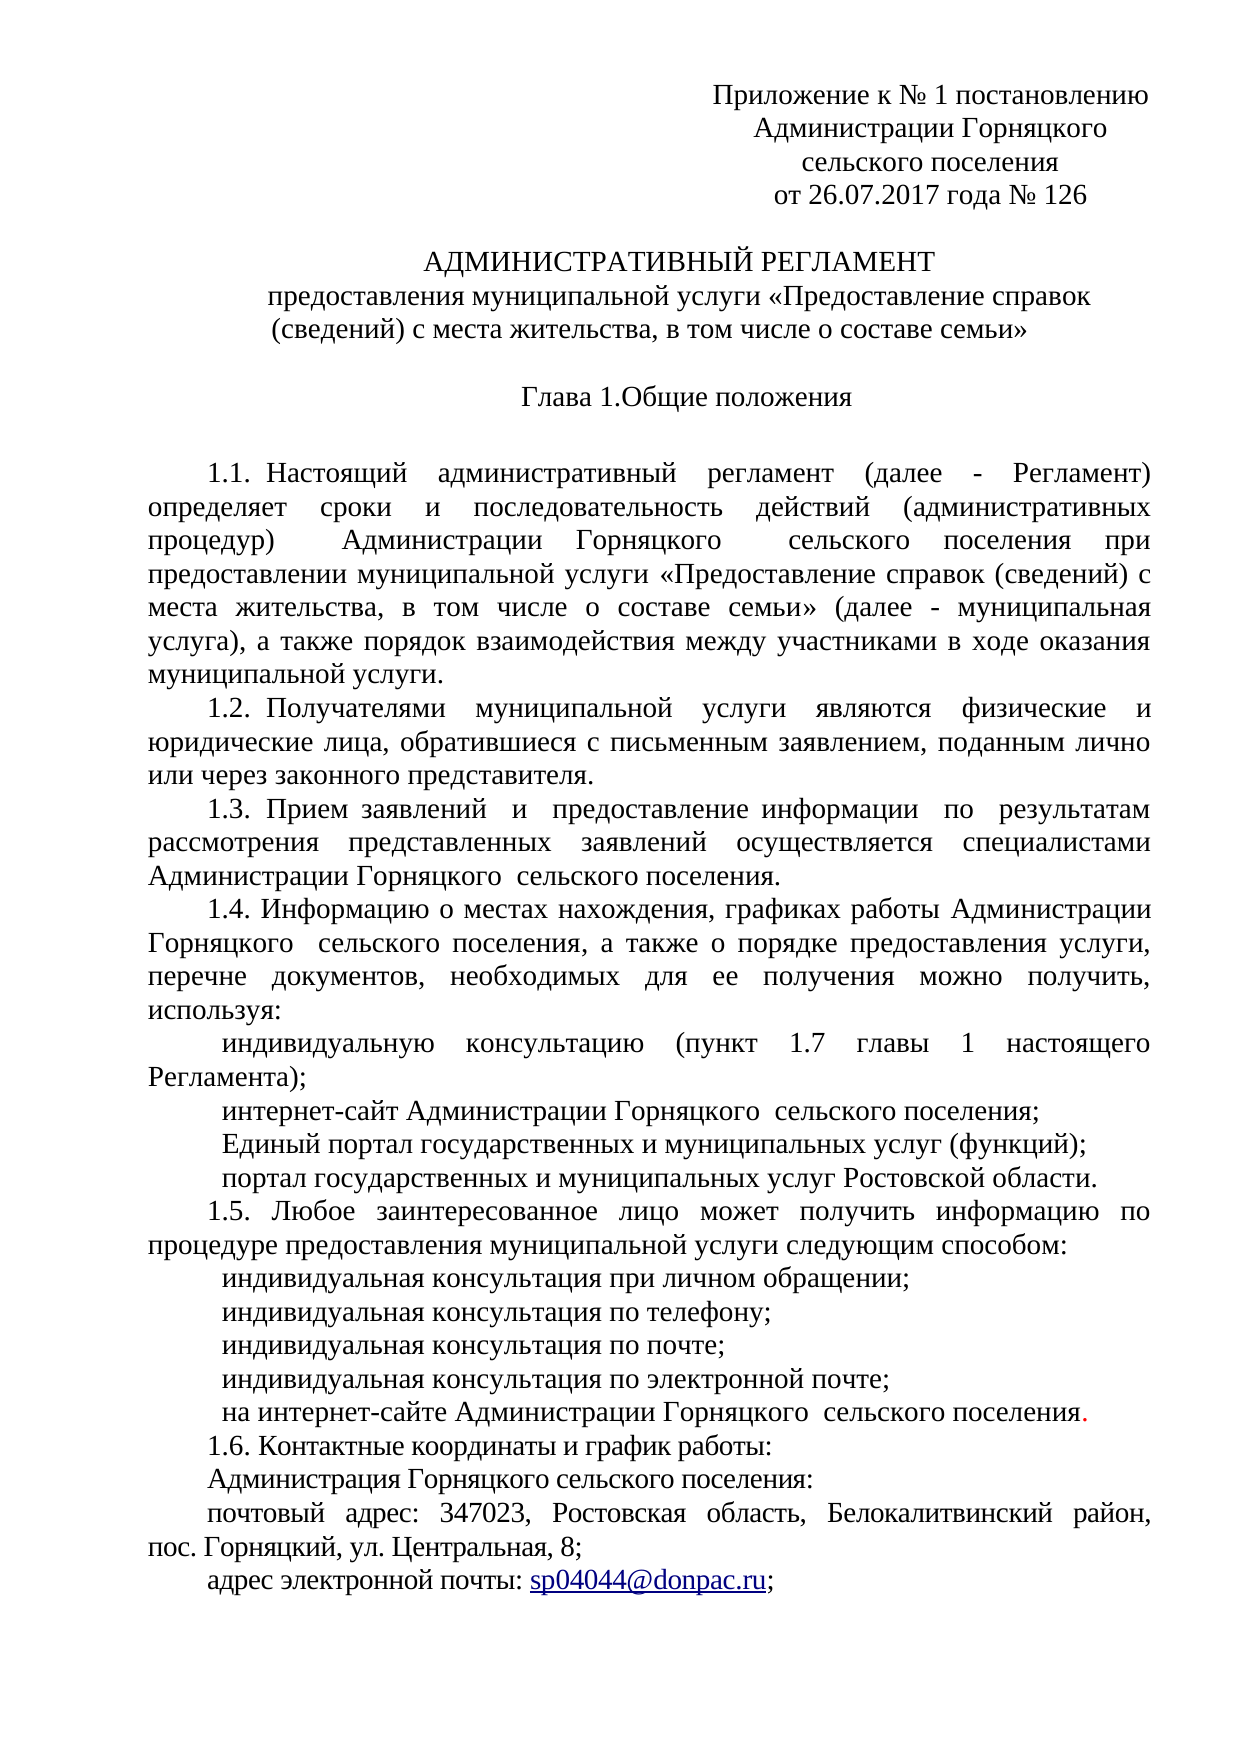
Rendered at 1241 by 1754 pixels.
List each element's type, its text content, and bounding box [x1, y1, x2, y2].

text индивидуальная консультация по почте; [148, 1327, 1152, 1361]
title АДМИНИСТРАТИВНЫЙ РЕГЛАМЕНТ [148, 244, 1152, 278]
text почтовый адрес: 347023, Ростовская область, Белокалитвинский район, пос. Горняцкий, ул. Центральная, 8; [148, 1495, 1152, 1562]
text 1.6. Контактные координаты и график работы: [148, 1428, 1152, 1462]
text индивидуальная консультация по телефону; [148, 1294, 1152, 1327]
title предоставления муниципальной услуги «Предоставление справок (сведений) с места жительства, в том числе о составе семьи» [148, 278, 1152, 345]
title Настоящий административный регламент (далее - Регламент) определяет сроки и последовательность действий (административных процедур) Администрации Горняцкого сельского поселения при предоставлении муниципальной услуги «Предоставление справок (сведений) с места жительства, в том числе о составе семьи» (далее - муниципальная услуга), а также порядок взаимодействия между участниками в ходе оказания муниципальной услуги. [148, 455, 1152, 690]
list Получателями муниципальной услуги являются физические и юридические лица, обратившиеся с письменным заявлением, поданным лично или через законного представителя. [148, 690, 1152, 791]
text индивидуальная консультация по электронной почте; [148, 1361, 1152, 1394]
text Администрация Горняцкого сельского поселения: [148, 1462, 1152, 1495]
text Глава 1.Общие положения [148, 379, 1152, 412]
title Приложение к № 1 постановлению Администрации Горняцкого сельского поселения [709, 77, 1152, 177]
text 1.4. Информацию о местах нахождения, графиках работы Администрации Горняцкого сельского поселения, а также о порядке предоставления услуги, перечне документов, необходимых для ее получения можно получить, используя: [148, 891, 1152, 1026]
text индивидуальная консультация при личном обращении; [148, 1260, 1152, 1294]
text индивидуальную консультацию (пункт 1.7 главы 1 настоящего Регламента); [148, 1026, 1152, 1093]
text 1.5. Любое заинтересованное лицо может получить информацию по процедуре предоставления муниципальной услуги следующим способом: [148, 1193, 1152, 1260]
text портал государственных и муниципальных услуг Ростовской области. [148, 1160, 1152, 1193]
text Единый портал государственных и муниципальных услуг (функций); [148, 1126, 1152, 1160]
list Прием заявлений и предоставление информации по результатам рассмотрения представленных заявлений осуществляется специалистами Администрации Горняцкого сельского поселения. [148, 791, 1152, 891]
title от 26.07.2017 года № 126 [709, 177, 1152, 211]
text на интернет-сайте Администрации Горняцкого сельского поселения. [148, 1394, 1152, 1428]
text адрес электронной почты: sp04044@donpac.ru; [148, 1562, 1152, 1596]
text интернет-сайт Администрации Горняцкого сельского поселения; [148, 1093, 1152, 1126]
